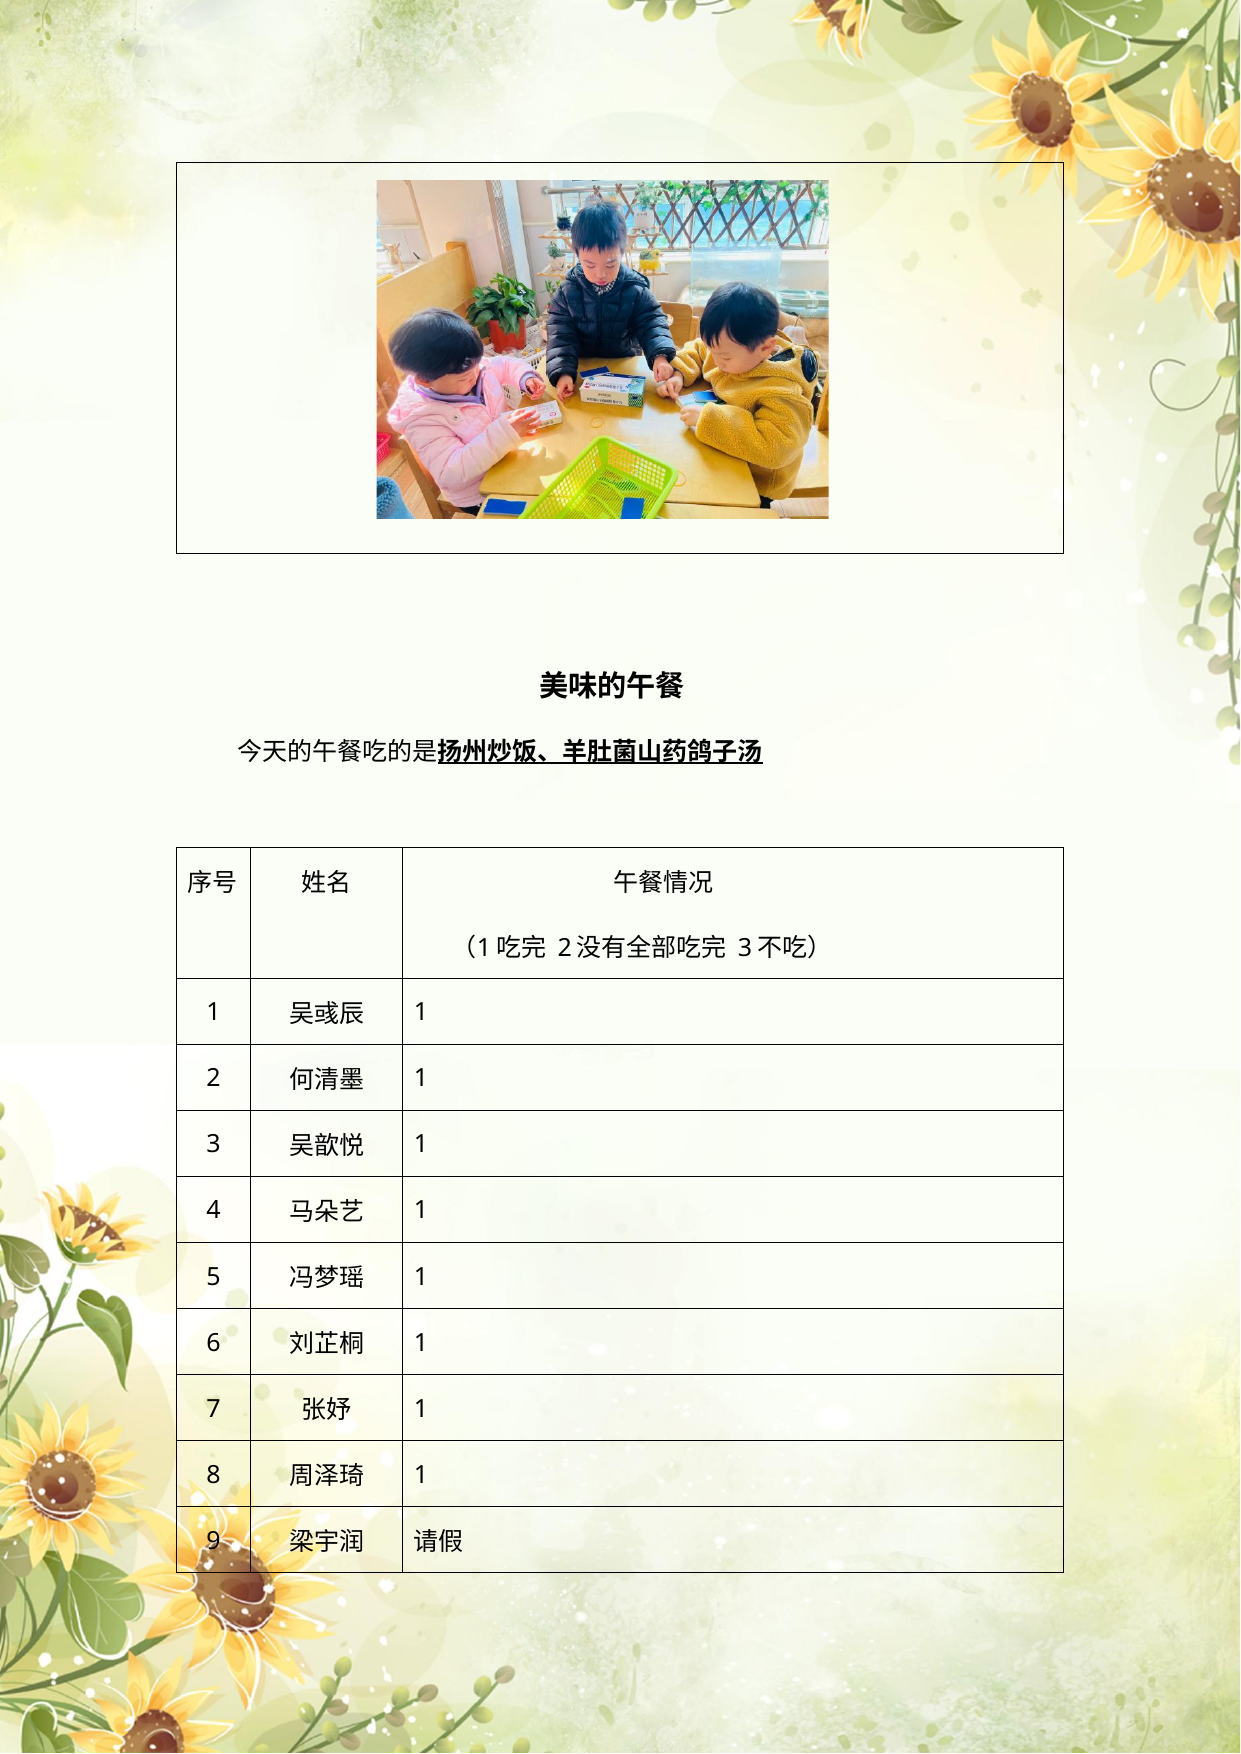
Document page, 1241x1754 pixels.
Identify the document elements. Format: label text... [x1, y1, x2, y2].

table_cell 刘芷桐 [251, 1309, 402, 1374]
table_cell 5 [177, 1243, 250, 1308]
table_cell 张妤 [251, 1375, 402, 1440]
table_cell 吴歆悦 [251, 1111, 402, 1176]
table_cell 1 [403, 1441, 1063, 1506]
table_cell 1 [403, 1375, 1063, 1440]
table_cell 1 [403, 1309, 1063, 1374]
table_header 午餐情况 （1吃完 2没有全部吃完 3不吃） [403, 848, 1063, 978]
table_cell 1 [403, 1045, 1063, 1110]
text 今天的午餐吃的是扬州炒饭、羊肚菌山药鸽子汤 [187, 717, 1053, 782]
table_cell 6 [177, 1309, 250, 1374]
table_cell 3 [177, 1111, 250, 1176]
table_cell 4 [177, 1177, 250, 1242]
table_header 姓名 [251, 848, 402, 978]
table_cell 1 [177, 979, 250, 1044]
table_cell 周泽琦 [251, 1441, 402, 1506]
table_header 序号 [177, 848, 250, 978]
table_cell 9 [177, 1507, 250, 1572]
table_cell 何清墨 [251, 1045, 402, 1110]
table_cell 吴彧辰 [251, 979, 402, 1044]
table_cell [177, 163, 1063, 553]
table_cell 1 [403, 979, 1063, 1044]
table_cell 2 [177, 1045, 250, 1110]
picture [0, 0, 1241, 1753]
table_cell 请假 [403, 1507, 1063, 1572]
table_cell 1 [403, 1111, 1063, 1176]
table_cell 1 [403, 1177, 1063, 1242]
table_cell 冯梦瑶 [251, 1243, 402, 1308]
table_cell 梁宇润 [251, 1507, 402, 1572]
table_cell 8 [177, 1441, 250, 1506]
text 美味的午餐 [187, 652, 1053, 717]
table_cell 7 [177, 1375, 250, 1440]
table_cell 1 [403, 1243, 1063, 1308]
table_cell 马朵艺 [251, 1177, 402, 1242]
